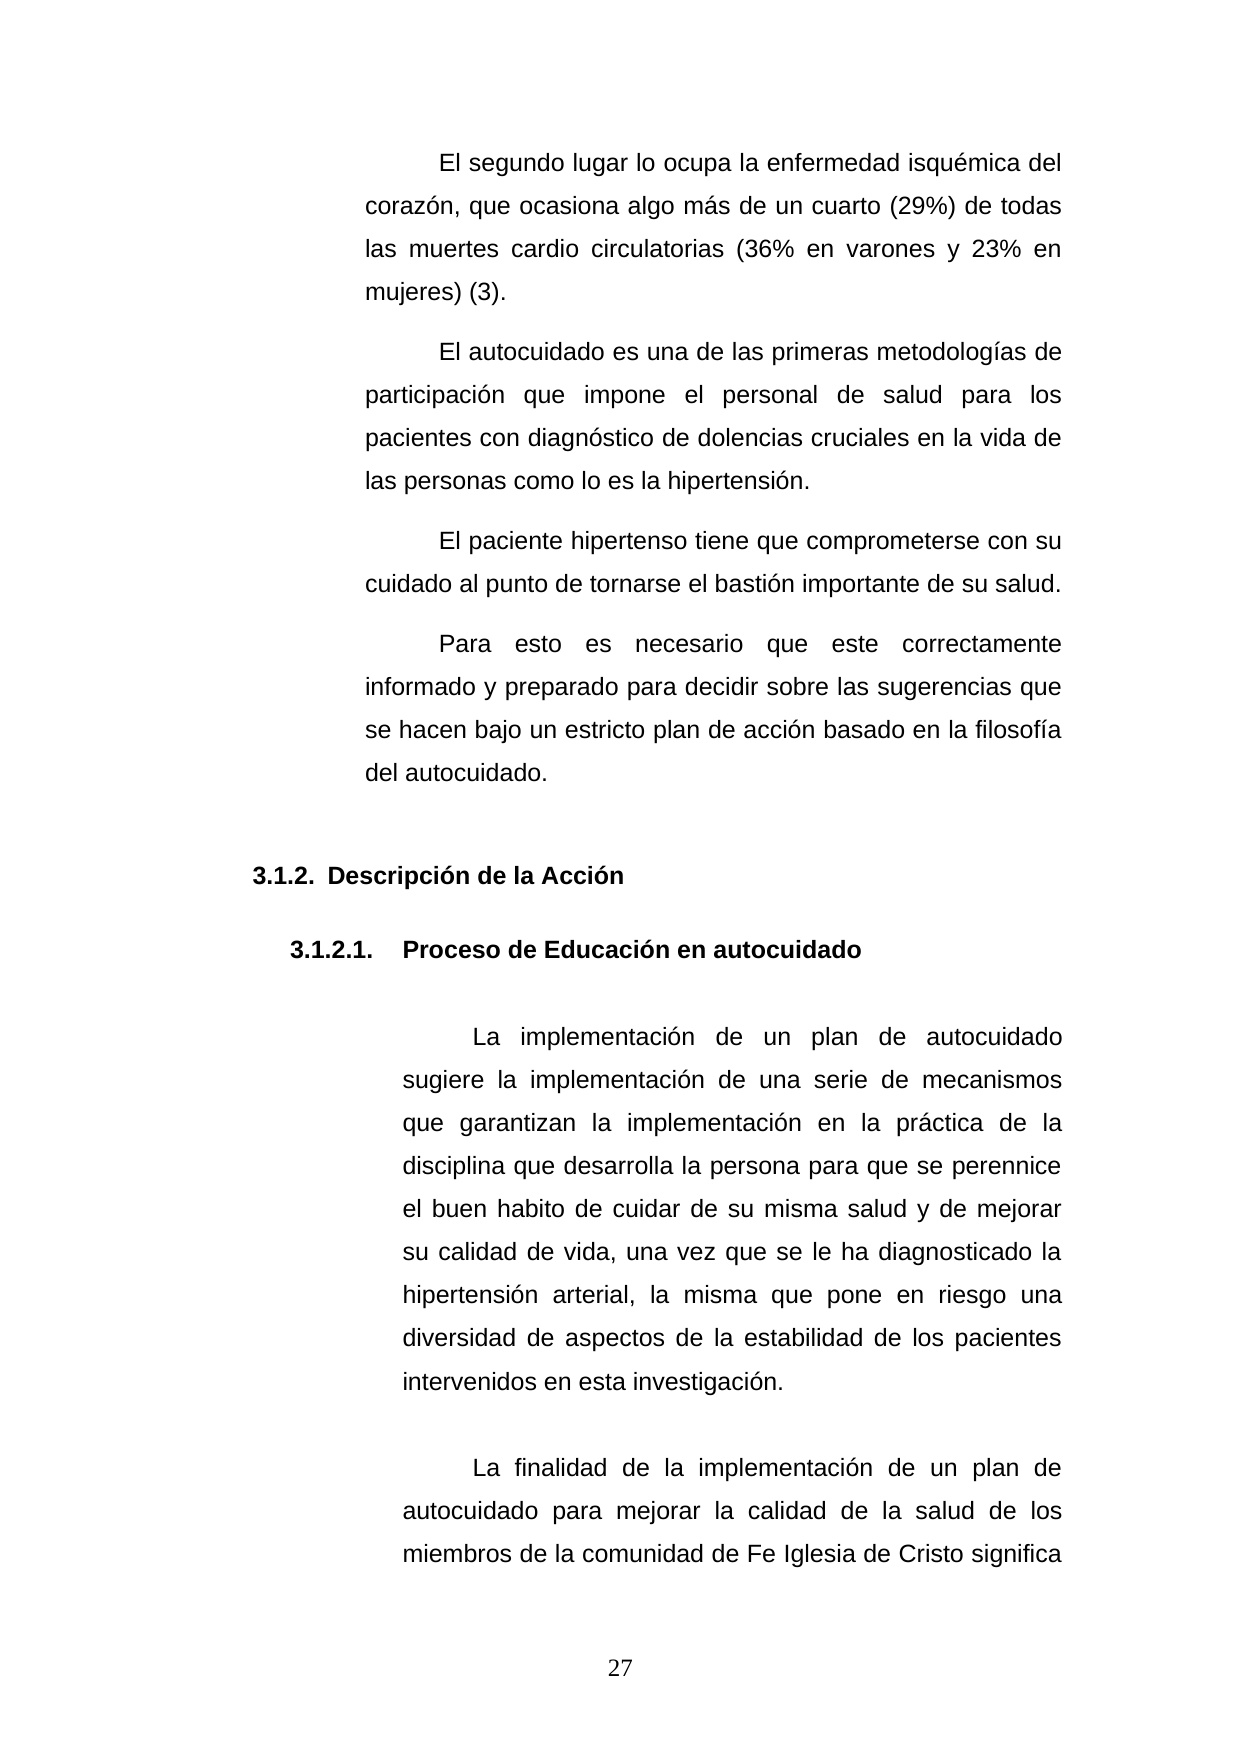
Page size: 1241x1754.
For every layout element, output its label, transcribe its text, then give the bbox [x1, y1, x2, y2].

list Proceso de Educación en autocuidado [290, 935, 1063, 964]
list Descripción de la Acción [252, 861, 1063, 890]
list La implementación de un plan de autocuidado sugiere la implementación de una serie de mecanismos que garantizan la implementación en la práctica de la disciplina que desarrolla la persona para que se perennice el buen habito de cuidar de su misma salud y de mejorar su calidad de vida, una vez que se le ha diagnosticado la hipertensión arterial, la misma que pone en riesgo una diversidad de aspectos de la estabilidad de los pacientes intervenidos en esta investigación. [402, 1022, 1063, 1395]
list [402, 1453, 1063, 1568]
text El paciente hipertenso tiene que comprometerse con su cuidado al punto de tornarse el bastión importante de su salud. [365, 526, 1063, 598]
text El segundo lugar lo ocupa la enfermedad isquémica del corazón, que ocasiona algo más de un cuarto (29%) de todas las muertes cardio circulatorias (36% en varones y 23% en mujeres). [365, 148, 1063, 306]
text Para esto es necesario que este correctamente informado y preparado para decidir sobre las sugerencias que se hacen bajo un estricto plan de acción basado en la filosofía del autocuidado. [365, 629, 1063, 787]
text El autocuidado es una de las primeras metodologías de participación que impone el personal de salud para los pacientes con diagnóstico de dolencias cruciales en la vida de las personas como lo es la hipertensión. [365, 337, 1063, 495]
